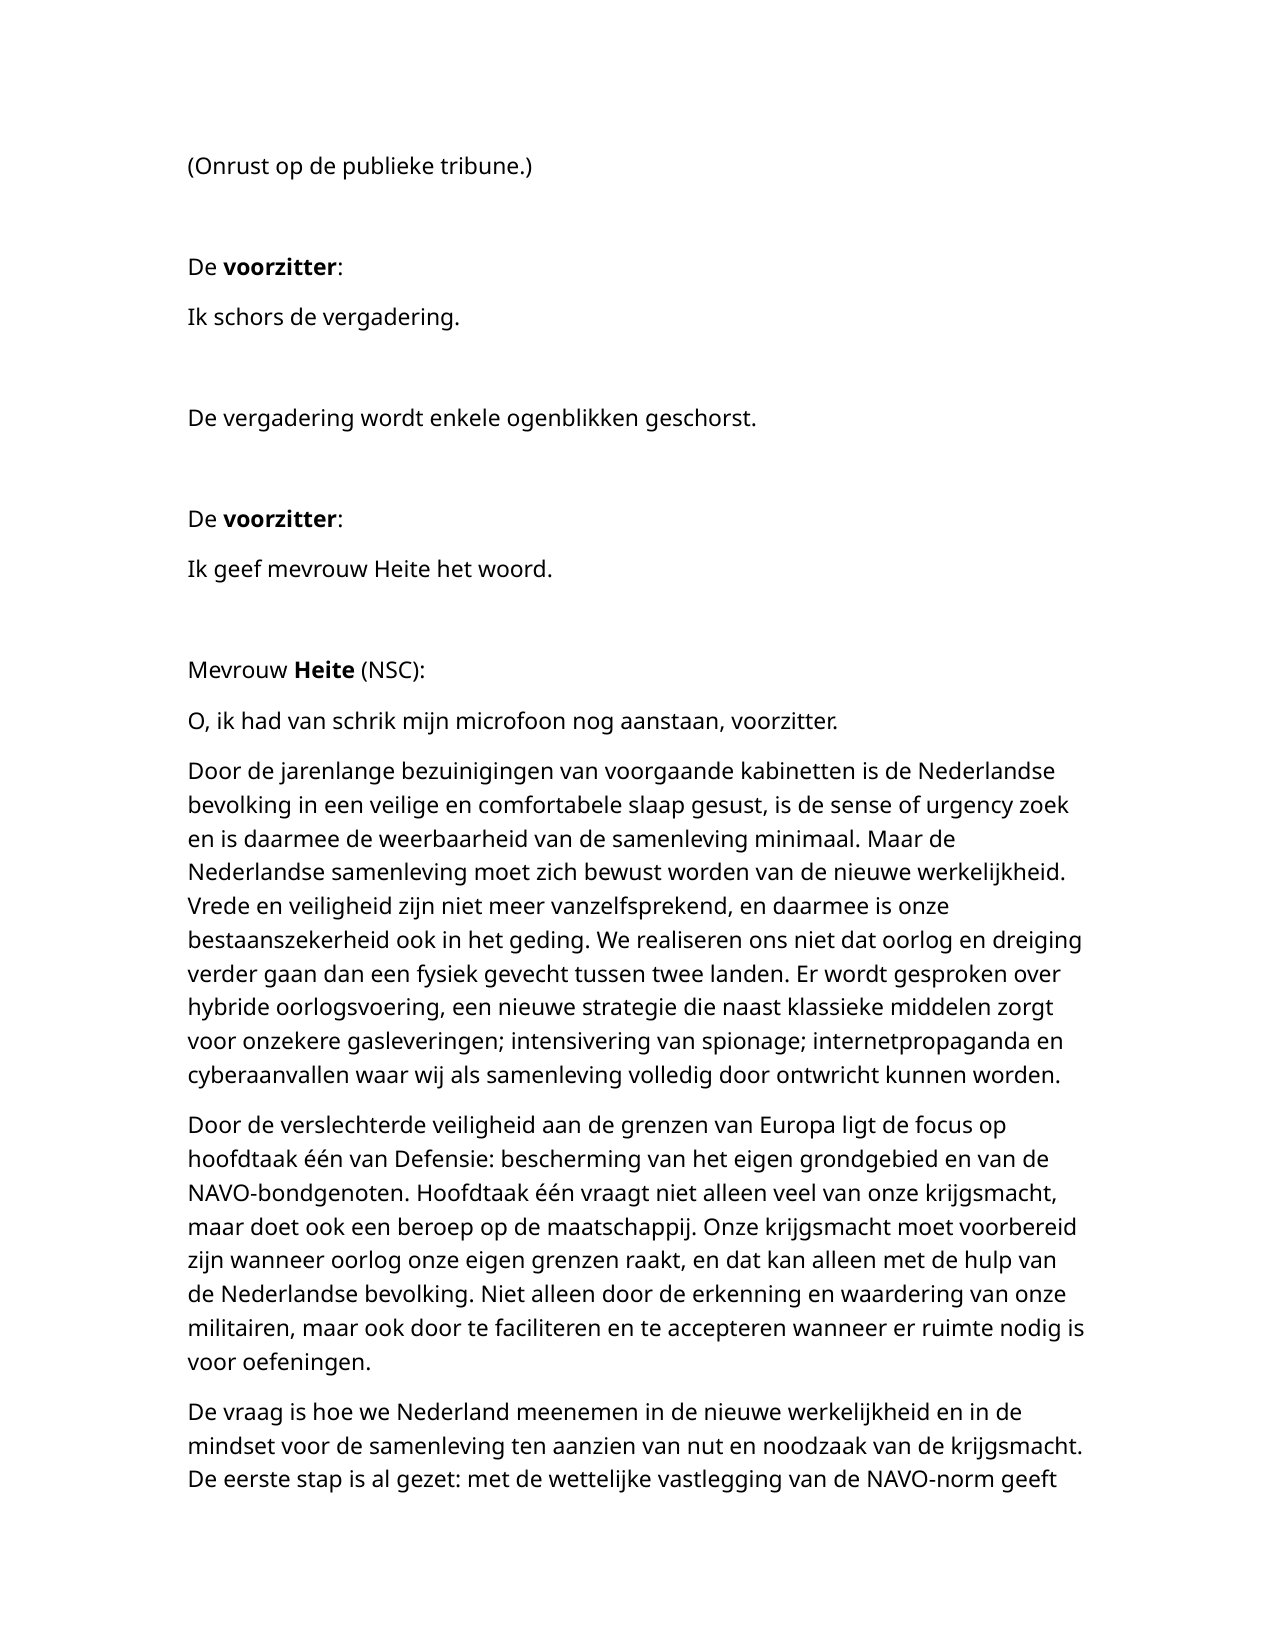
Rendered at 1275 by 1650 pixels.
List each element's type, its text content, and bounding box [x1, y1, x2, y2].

text Ik schors de vergadering. [187, 301, 1087, 332]
text Mevrouw Heite (NSC): [187, 654, 1087, 685]
text De voorzitter: [187, 251, 1087, 282]
text Door de verslechterde veiligheid aan de grenzen van Europa ligt de focus op hoofdtaak één van Defensie: bescherming van het eigen grondgebied en van de NAVO-bondgenoten. Hoofdtaak één vraagt niet alleen veel van onze krijgsmacht, maar doet ook een beroep op de maatschappij. Onze krijgsmacht moet voorbereid zijn wanneer oorlog onze eigen grenzen raakt, en dat kan alleen met de hulp van de Nederlandse bevolking. Niet alleen door de erkenning en waardering van onze militairen, maar ook door te faciliteren en te accepteren wanneer er ruimte nodig is voor oefeningen. [187, 1109, 1087, 1377]
text De voorzitter: [187, 503, 1087, 534]
text O, ik had van schrik mijn microfoon nog aanstaan, voorzitter. [187, 704, 1087, 736]
text De vergadering wordt enkele ogenblikken geschorst. [187, 402, 1087, 433]
text (Onrust op de publieke tribune.) [187, 150, 1087, 181]
text Door de jarenlange bezuinigingen van voorgaande kabinetten is de Nederlandse bevolking in een veilige en comfortabele slaap gesust, is de sense of urgency zoek en is daarmee de weerbaarheid van de samenleving minimaal. Maar de Nederlandse samenleving moet zich bewust worden van de nieuwe werkelijkheid. Vrede en veiligheid zijn niet meer vanzelfsprekend, en daarmee is onze bestaanszekerheid ook in het geding. We realiseren ons niet dat oorlog en dreiging verder gaan dan een fysiek gevecht tussen twee landen. Er wordt gesproken over hybride oorlogsvoering, een nieuwe strategie die naast klassieke middelen zorgt voor onzekere gasleveringen; intensivering van spionage; internetpropaganda en cyberaanvallen waar wij als samenleving volledig door ontwricht kunnen worden. [187, 755, 1087, 1090]
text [187, 1396, 1087, 1494]
text Ik geef mevrouw Heite het woord. [187, 553, 1087, 584]
